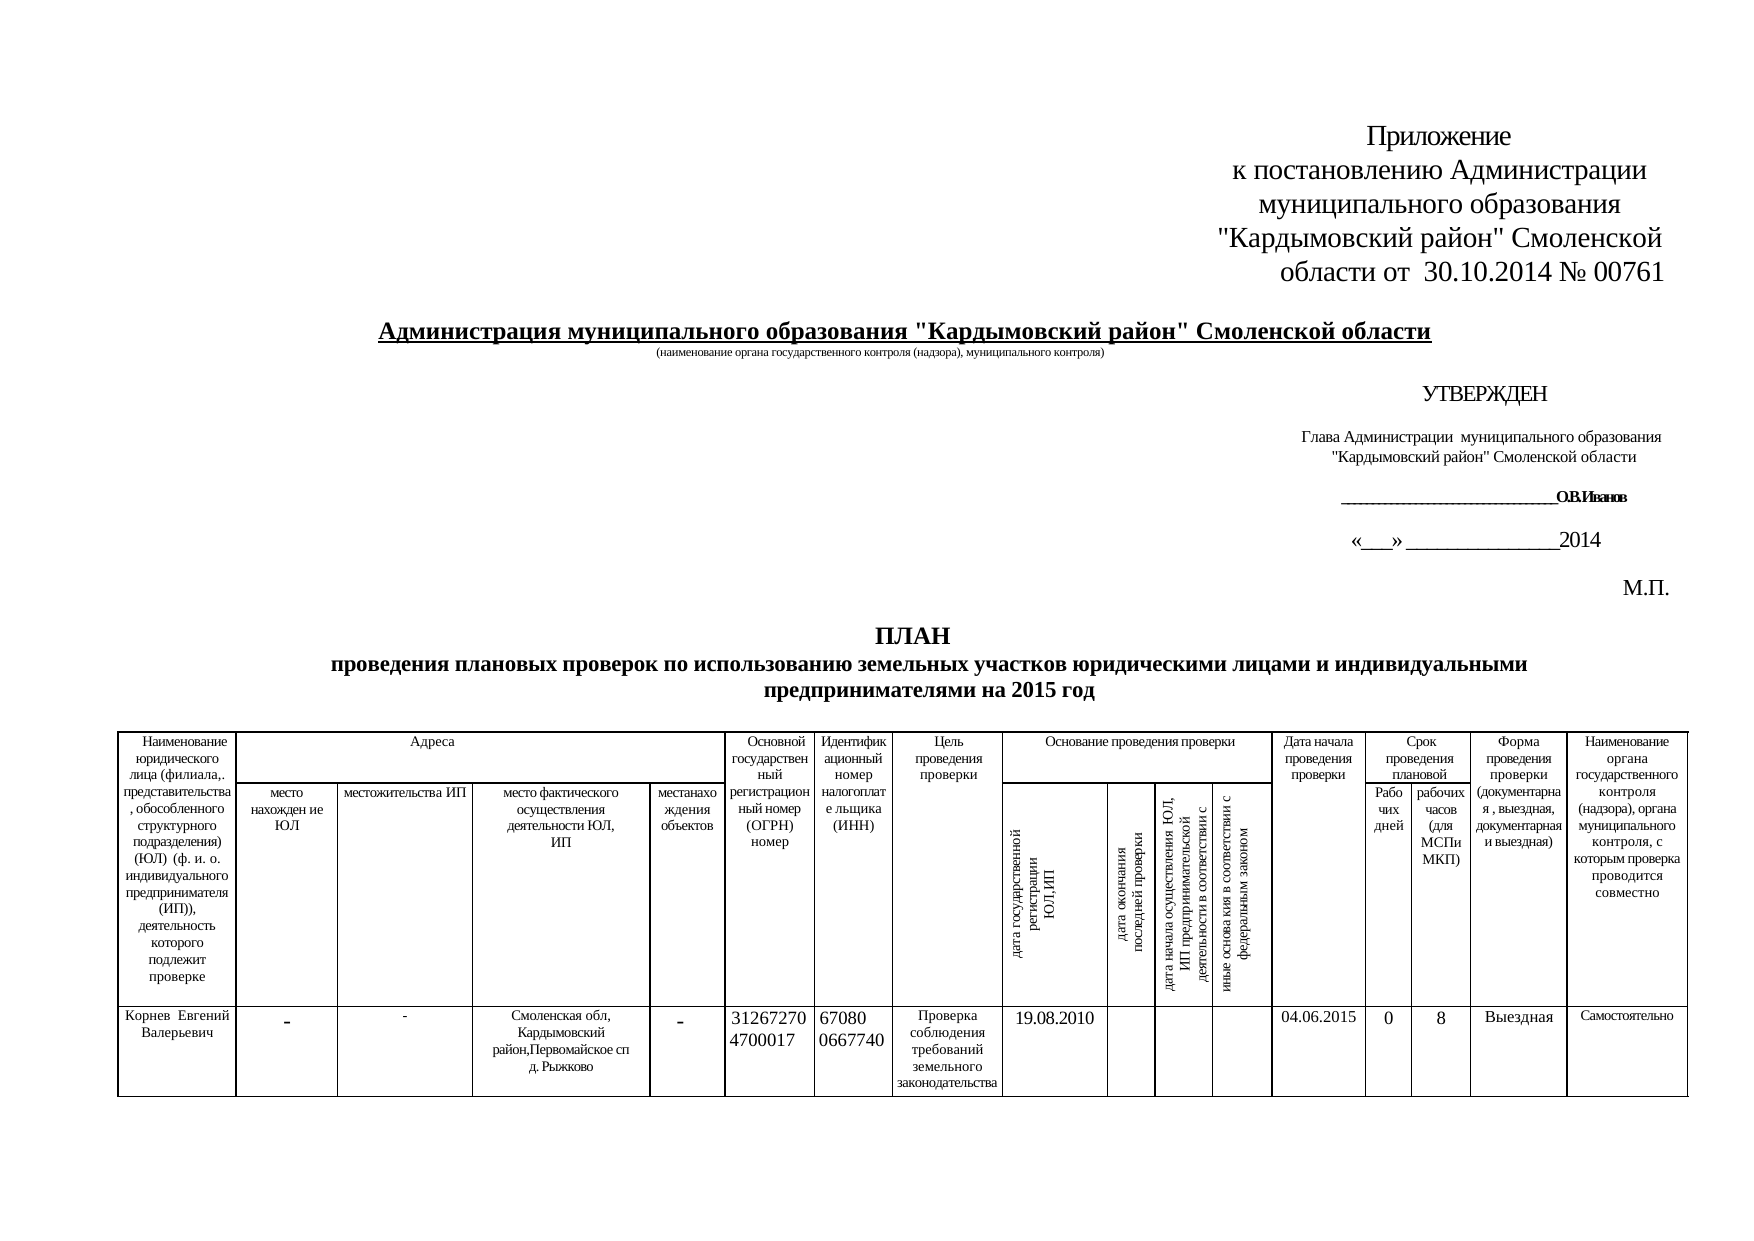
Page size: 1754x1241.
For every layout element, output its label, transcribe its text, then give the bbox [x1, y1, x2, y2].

text Приложение [1196, 118, 1683, 152]
table_header Наименование органа государственного контроля (надзора), органа муниципального контроля, с которым проверка проводится совместно [1568, 733, 1687, 1006]
table_cell рабочих часов (для МСПи МКП) [1412, 784, 1470, 1006]
table_cell дата окончания последней проверки [1108, 784, 1154, 1006]
text ___________________________________О.В. Иванов [1285, 486, 1687, 506]
table_cell Смоленская обл, Кардымовский район,Первомайское сп д. Рыжково [473, 1007, 649, 1096]
table_header Адреса [237, 733, 724, 782]
text (наименование органа государственного контроля (надзора), муниципального контроля) [656, 345, 1683, 359]
table_cell местанахождения объектов [651, 784, 724, 1006]
table_cell 312672704700017 [726, 1007, 814, 1096]
table_header Основной государственный регистрацион ный номер (ОГРН) номер [726, 733, 814, 1006]
table_cell [1213, 1007, 1271, 1096]
table_header Форма проведения проверки (документарная , выездная, документарная и выездная) [1471, 733, 1566, 1006]
table_cell [1108, 1007, 1154, 1096]
text к постановлению Администрации [1196, 152, 1683, 186]
table_header Срок проведения плановой проверки [1366, 733, 1470, 782]
text ПЛАН [123, 621, 1683, 649]
text муниципального образования [1196, 186, 1683, 220]
text Глава Администрации муниципального образования "Кардымовский район" Смоленской области [1279, 427, 1683, 466]
table_cell - [237, 1007, 337, 1096]
table_header Наименование юридического лица (филиала,. представительства, обособленного структурного подразделения) (ЮЛ) (ф. и. о. индивидуального предпринимателя (ИП)), деятельность которого подлежит проверке [119, 733, 235, 1006]
table_cell дата начала осуществления ЮЛ, ИП предпринимательской деятельности в соответствии с [1156, 784, 1212, 1006]
table_cell 04.06.2015 [1273, 1007, 1365, 1096]
table_cell [1273, 782, 1365, 1006]
table_cell место фактического осуществления деятельности ЮЛ, ИП [473, 784, 649, 1006]
table_cell 8 [1412, 1007, 1470, 1096]
table_cell место нахожден ие ЮЛ [237, 784, 337, 1006]
table_cell - [338, 1007, 472, 1096]
table_cell местожительства ИП [338, 784, 472, 1006]
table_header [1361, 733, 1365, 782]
table_header Основание проведения проверки [1003, 733, 1271, 782]
table_cell 19.08.2010 [1003, 1007, 1107, 1096]
text проведения плановых проверок по использованию земельных участков юридическими лицами и индивидуальными [175, 649, 1683, 676]
table_header Цель проведения проверки [893, 733, 1002, 1006]
table_cell Выездная [1471, 1007, 1566, 1096]
table_cell дата государственной регистрации ЮЛ,ИП [1003, 784, 1107, 1006]
text области от 30.10.2014 № 00761 [1196, 254, 1683, 287]
text предпринимателями на 2015 год [175, 676, 1683, 702]
table_header Идентификационный номер налогоплате льщика (ИНН) [815, 733, 892, 1006]
text «___» _______________2014 [1270, 526, 1683, 553]
table_cell - [651, 1007, 724, 1096]
table_cell Рабо чих дней [1366, 784, 1411, 1006]
table_cell Корнев Евгений Валерьевич [119, 1007, 235, 1096]
table_cell 0 [1366, 1007, 1411, 1096]
table_cell [1156, 1007, 1212, 1096]
text Администрация муниципального образования "Кардымовский район" Смоленской области [126, 316, 1683, 345]
text УТВЕРЖДЕН [1285, 380, 1687, 406]
table_cell Проверка соблюдения требований земельного законодательства [893, 1007, 1002, 1096]
text М.П. [1394, 574, 1683, 600]
table_cell иные основа кия в соответствии с федеральным законом [1213, 784, 1271, 1006]
table_cell 67080 0667740 [815, 1007, 892, 1096]
table_cell Самостоятельно [1568, 1007, 1687, 1096]
text "Кардымовский район" Смоленской [1196, 220, 1683, 253]
